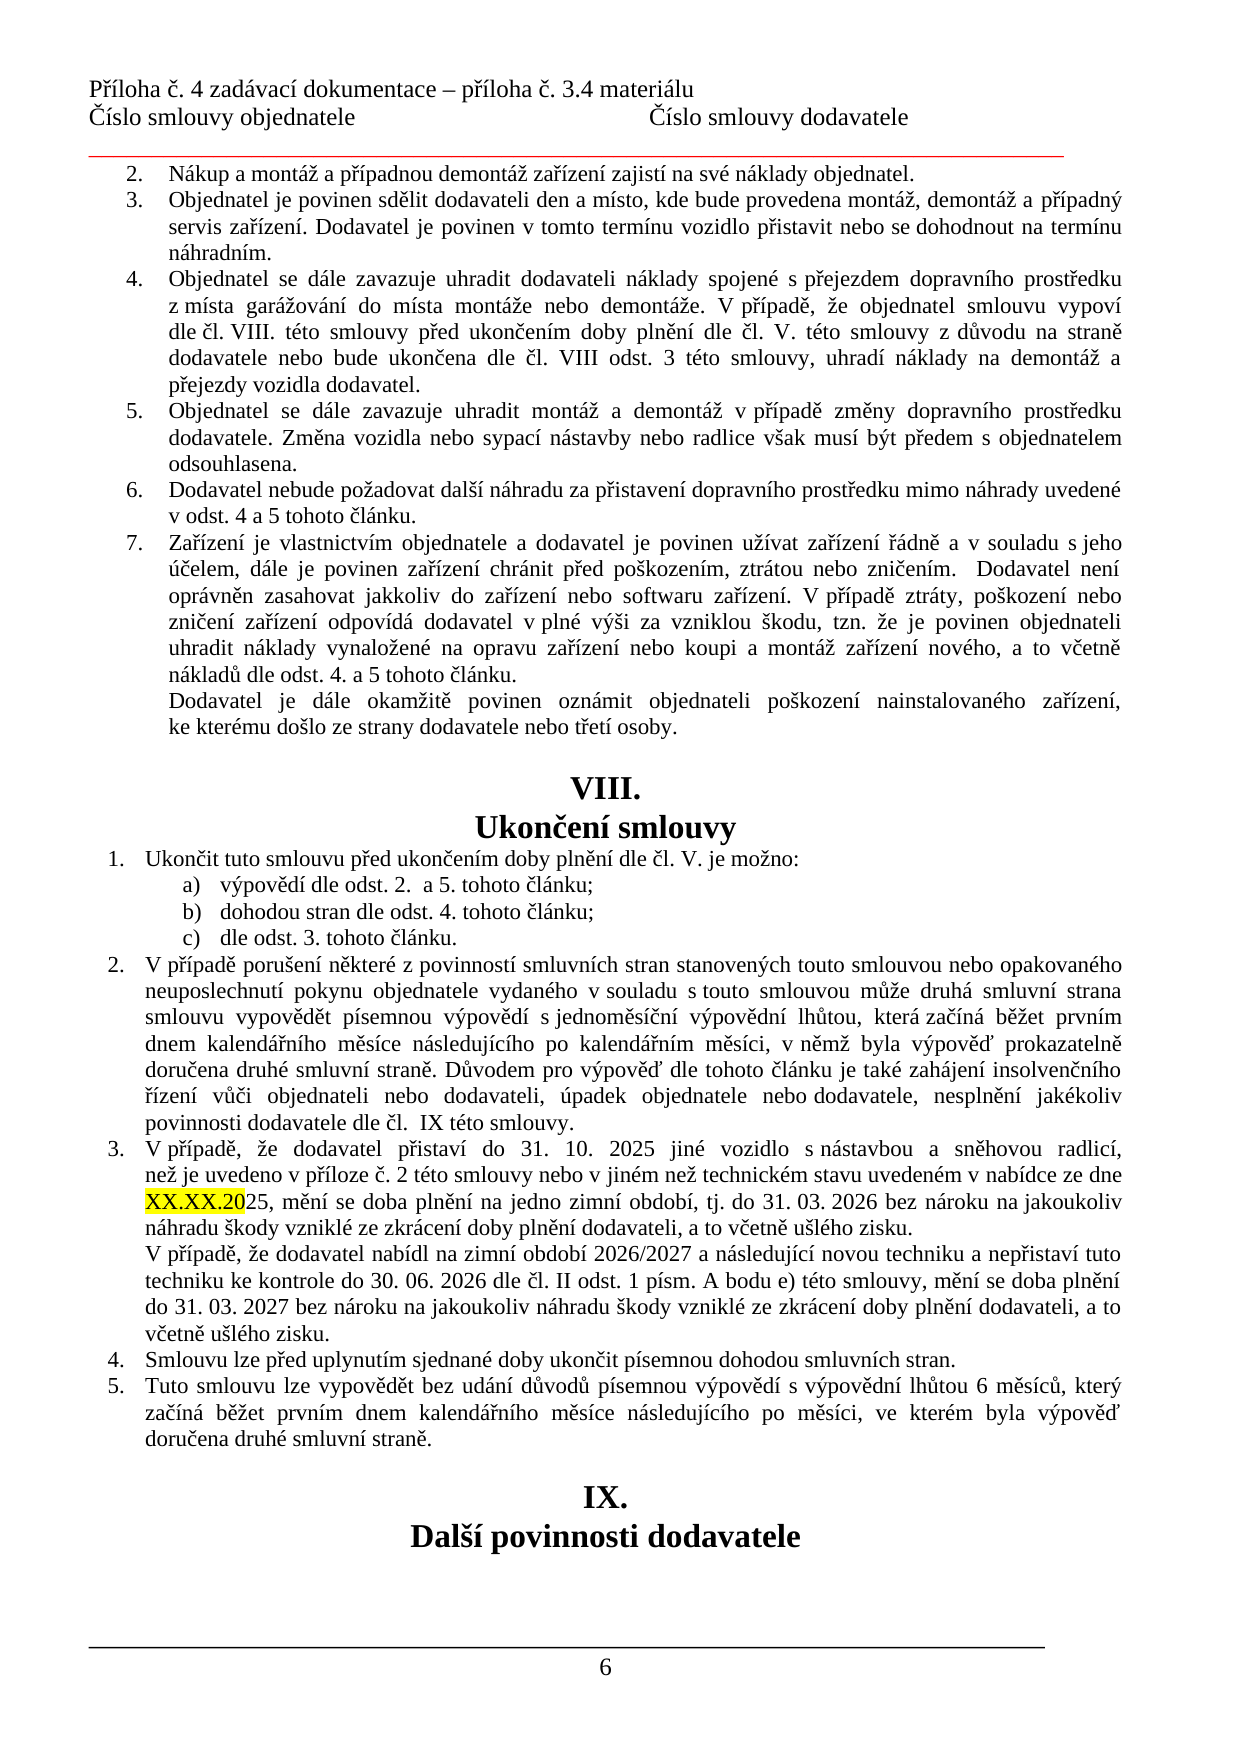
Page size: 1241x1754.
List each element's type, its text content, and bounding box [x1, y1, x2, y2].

text V případě, že dodavatel nabídl na zimní období 2026/2027 a následující novou techniku a nepřistaví tuto techniku ke kontrole do 30. 06. 2026 dle čl. II odst. 1 písm. A bodu e) této smlouvy, mění se doba plnění do 31. 03. 2027 bez nároku na jakoukoliv náhradu škody vzniklé ze zkrácení doby plnění dodavateli, a to včetně ušlého zisku. [145, 1241, 1122, 1346]
list V případě porušení některé z povinností smluvních stran stanovených touto smlouvou nebo opakovaného neuposlechnutí pokynu objednatele vydaného v souladu s touto smlouvou může druhá smluvní strana smlouvu vypovědět písemnou výpovědí s jednoměsíční výpovědní lhůtou, která začíná běžet prvním dnem kalendářního měsíce následujícího po kalendářním měsíci, v němž byla výpověď prokazatelně doručena druhé smluvní straně. Důvodem pro výpověď dle tohoto článku je také zahájení insolvenčního řízení vůči objednateli nebo dodavateli, úpadek objednatele nebo dodavatele, nesplnění jakékoliv povinnosti dodavatele dle čl. IX této smlouvy. [107, 951, 1122, 1135]
list Objednatel se dále zavazuje uhradit montáž a demontáž v případě změny dopravního prostředku dodavatele. Změna vozidla nebo sypací nástavby nebo radlice však musí být předem s objednatelem odsouhlasena. [126, 397, 1122, 476]
list Nákup a montáž a případnou demontáž zařízení zajistí na své náklady objednatel. [126, 160, 1122, 186]
list dohodou stran dle odst. 4. tohoto článku; [182, 898, 1122, 924]
list Ukončit tuto smlouvu před ukončením doby plnění dle čl. V. je možno: [107, 845, 1122, 872]
list Objednatel je povinen sdělit dodavateli den a místo, kde bude provedena montáž, demontáž a případný servis zařízení. Dodavatel je povinen v tomto termínu vozidlo přistavit nebo se dohodnout na termínu náhradním. [126, 186, 1122, 265]
text Další povinnosti dodavatele [89, 1516, 1122, 1554]
list Dodavatel nebude požadovat další náhradu za přistavení dopravního prostředku mimo náhrady uvedené v odst. 4 a 5 tohoto článku. [126, 476, 1122, 529]
text Dodavatel je dále okamžitě povinen oznámit objednateli poškození nainstalovaného zařízení, ke kterému došlo ze strany dodavatele nebo třetí osoby. [168, 687, 1122, 740]
list dle odst. 3. tohoto článku. [182, 924, 1122, 951]
list Zařízení je vlastnictvím objednatele a dodavatel je povinen užívat zařízení řádně a v souladu s jeho účelem, dále je povinen zařízení chránit před poškozením, ztrátou nebo zničením. Dodavatel není oprávněn zasahovat jakkoliv do zařízení nebo softwaru zařízení. V případě ztráty, poškození nebo zničení zařízení odpovídá dodavatel v plné výši za vzniklou škodu, tzn. že je povinen objednateli uhradit náklady vynaložené na opravu zařízení nebo koupi a montáž zařízení nového, a to včetně nákladů dle odst. 4. a 5 tohoto článku. [126, 529, 1122, 687]
list výpovědí dle odst. 2. a 5. tohoto článku; [182, 872, 1122, 898]
list Objednatel se dále zavazuje uhradit dodavateli náklady spojené s přejezdem dopravního prostředku z místa garážování do místa montáže nebo demontáže. V případě, že objednatel smlouvu vypoví dle čl. VIII. této smlouvy před ukončením doby plnění dle čl. V. této smlouvy z důvodu na straně dodavatele nebo bude ukončena dle čl. VIII odst. 3 této smlouvy, uhradí náklady na demontáž a přejezdy vozidla dodavatel. [126, 265, 1122, 397]
text IX. [89, 1478, 1122, 1516]
list Smlouvu lze před uplynutím sjednané doby ukončit písemnou dohodou smluvních stran. [107, 1346, 1122, 1372]
list Tuto smlouvu lze vypovědět bez udání důvodů písemnou výpovědí s výpovědní lhůtou 6 měsíců, který začíná běžet prvním dnem kalendářního měsíce následujícího po měsíci, ve kterém byla výpověď doručena druhé smluvní straně. [107, 1372, 1122, 1451]
text VIII. [89, 768, 1122, 807]
text Ukončení smlouvy [89, 807, 1122, 845]
list V případě, že dodavatel přistaví do 31. 10. 2025 jiné vozidlo s nástavbou a sněhovou radlicí, než je uvedeno v příloze č. 2 této smlouvy nebo v jiném než technickém stavu uvedeném v nabídce ze dne XX.XX.2025, mění se doba plnění na jedno zimní období, tj. do 31. 03. 2026 bez nároku na jakoukoliv náhradu škody vzniklé ze zkrácení doby plnění dodavateli, a to včetně ušlého zisku. [107, 1135, 1122, 1241]
